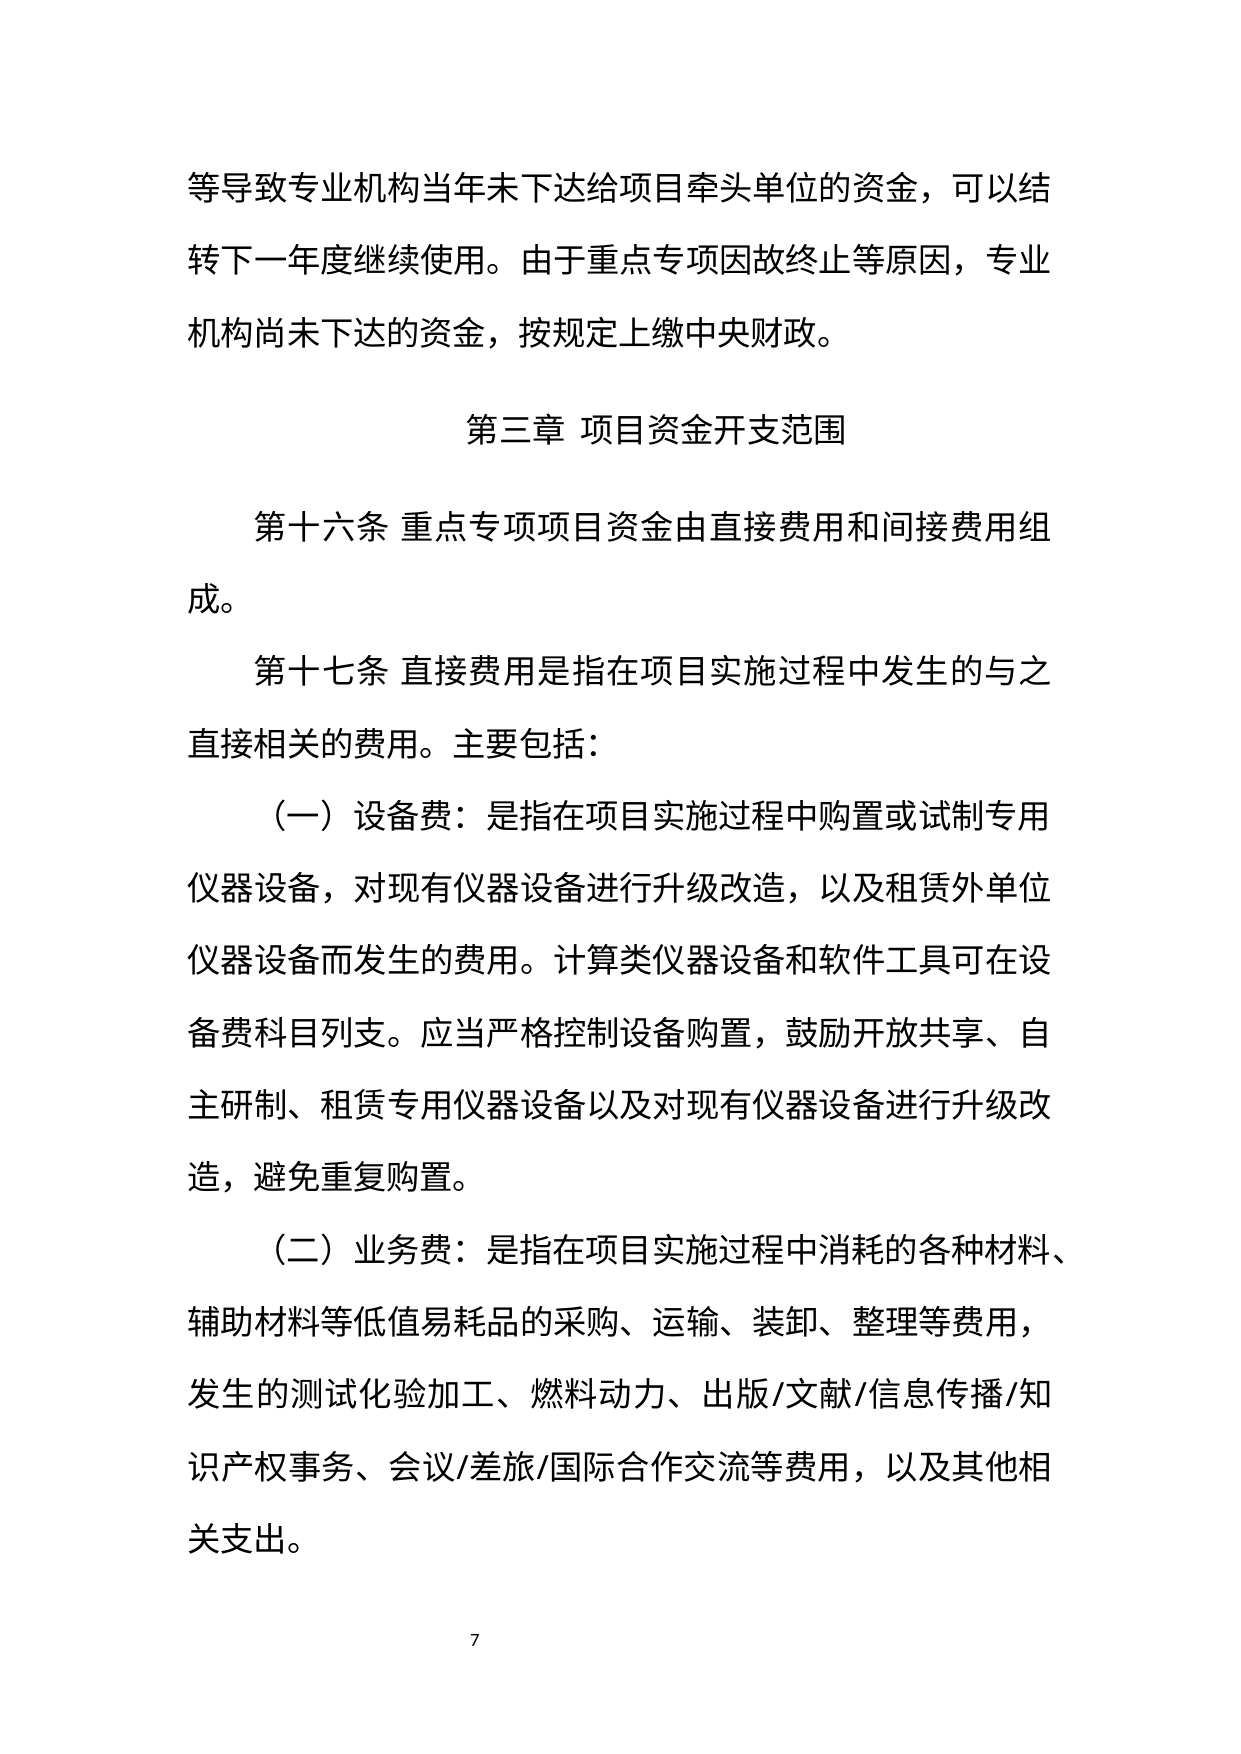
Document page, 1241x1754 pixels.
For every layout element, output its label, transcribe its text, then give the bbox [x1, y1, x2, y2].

list 第十七条 直接费用是指在项目实施过程中发生的与之直接相关的费用。主要包括： [187, 645, 1053, 766]
list 第十六条 重点专项项目资金由直接费用和间接费用组成。 [187, 500, 1053, 621]
text 第三章 项目资金开支范围 [187, 395, 1059, 460]
list （一）设备费：是指在项目实施过程中购置或试制专用仪器设备，对现有仪器设备进行升级改造，以及租赁外单位仪器设备而发生的费用。计算类仪器设备和软件工具可在设备费科目列支。应当严格控制设备购置，鼓励开放共享、自主研制、租赁专用仪器设备以及对现有仪器设备进行升级改造，避免重复购置。 [187, 789, 1053, 1199]
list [187, 162, 1053, 355]
list （二）业务费：是指在项目实施过程中消耗的各种材料、辅助材料等低值易耗品的采购、运输、装卸、整理等费用，发生的测试化验加工、燃料动力、出版/文献/信息传播/知识产权事务、会议/差旅/国际合作交流等费用，以及其他相关支出。 [187, 1223, 1053, 1561]
